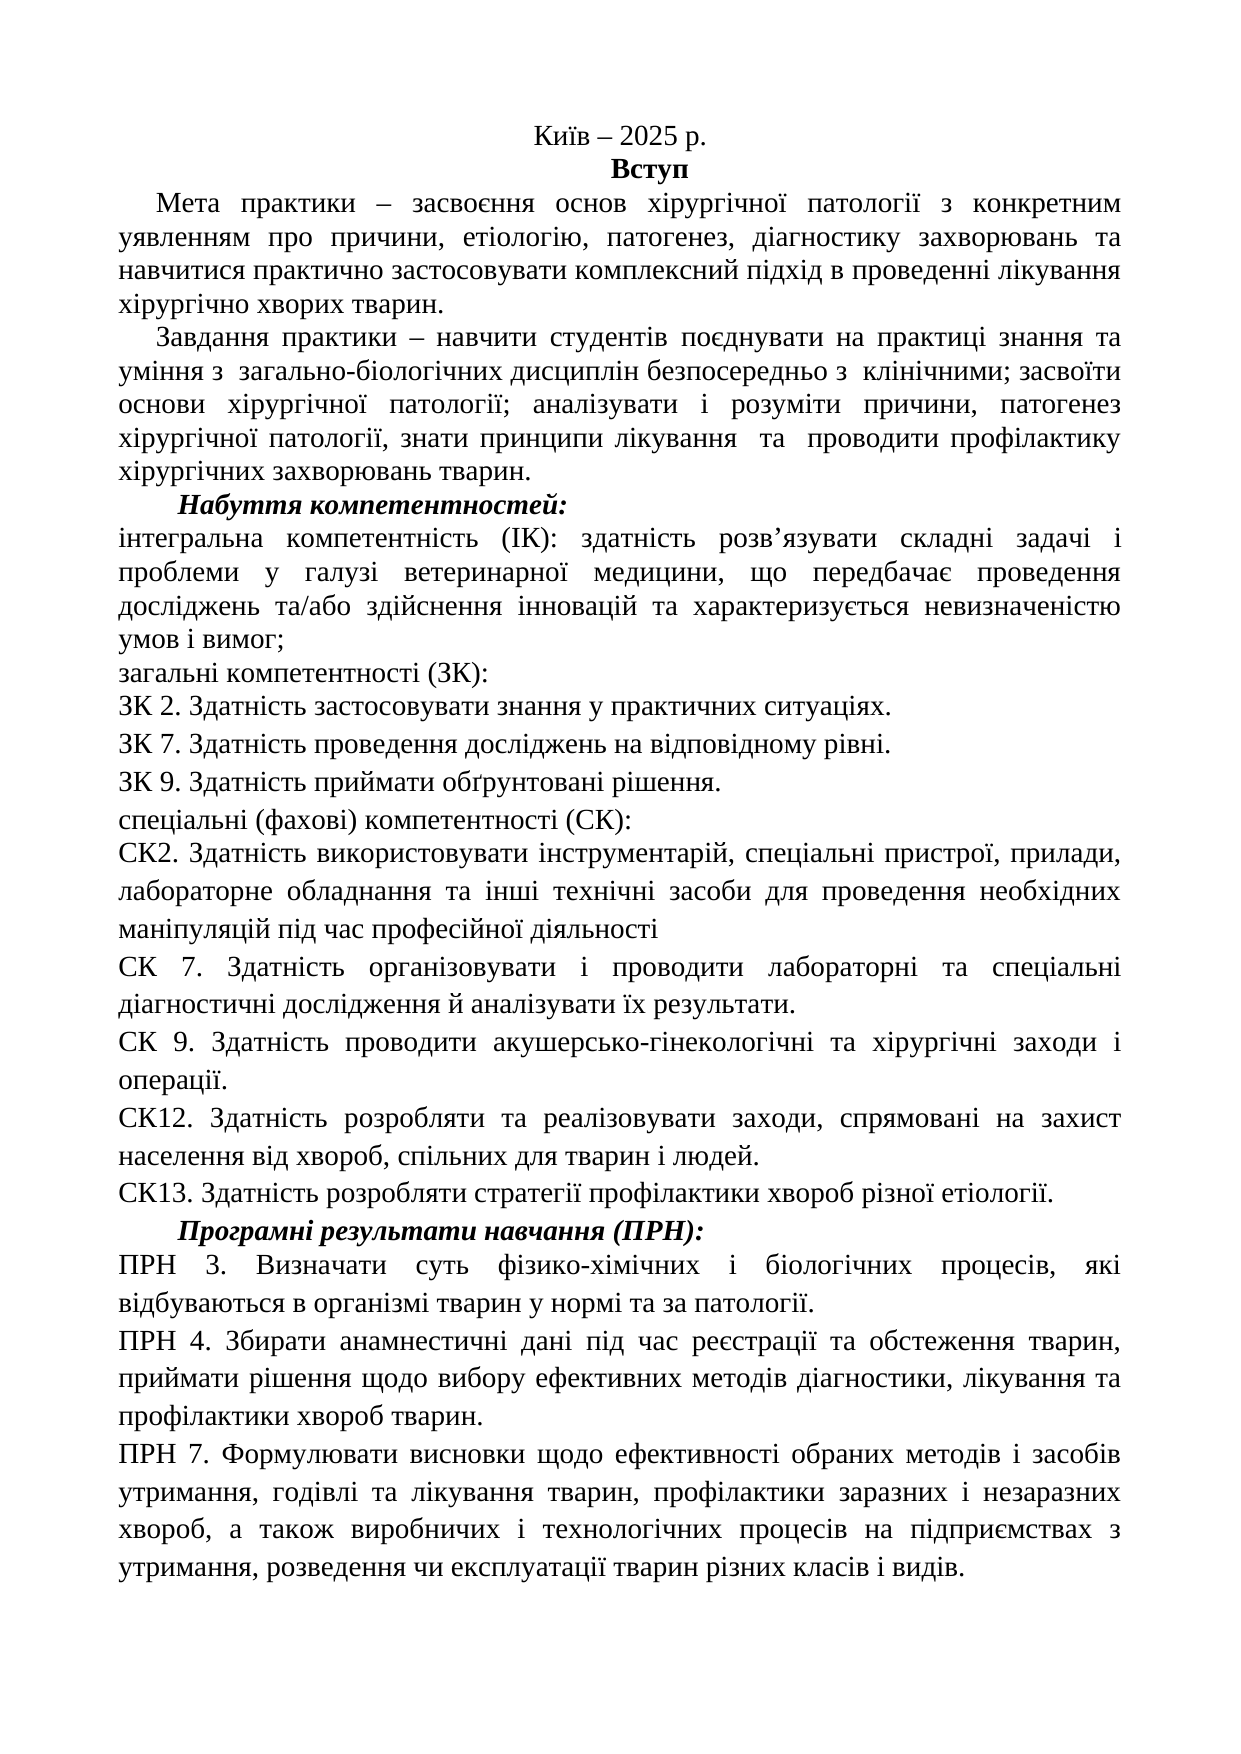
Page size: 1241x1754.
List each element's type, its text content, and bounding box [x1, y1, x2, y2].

text СК 7. Здатність організовувати і проводити лабораторні та спеціальні діагностичні дослідження й аналізувати їх результати. [118, 949, 1122, 1020]
text Програмні результати навчання (ПРН): [118, 1213, 1122, 1247]
text ЗК 9. Здатність приймати обґрунтовані рішення. [118, 764, 1122, 797]
text спеціальні (фахові) компетентності (СК): [118, 802, 1122, 835]
text Вступ [118, 152, 1122, 185]
text ЗК 2. Здатність застосовувати знання у практичних ситуаціях. [118, 688, 1122, 722]
text ПРН 7. Формулювати висновки щодо ефективності обраних методів і засобів утримання, годівлі та лікування тварин, профілактики заразних і незаразних хвороб, а також виробничих і технологічних процесів на підприємствах з утримання, розведення чи експлуатації тварин різних класів і видів. [118, 1436, 1122, 1583]
text СК 9. Здатність проводити акушерсько-гінекологічні та хірургічні заходи і операції. [118, 1024, 1122, 1096]
text СК12. Здатність розробляти та реалізовувати заходи, спрямовані на захист населення від хвороб, спільних для тварин і людей. [118, 1100, 1122, 1171]
text інтегральна компетентність (ІК): здатність розв’язувати складні задачі і проблеми у галузі ветеринарної медицини, що передбачає проведення досліджень та/або здійснення інновацій та характеризується невизначеністю умов і вимог; [118, 521, 1122, 655]
text ЗК 7. Здатність проведення досліджень на відповідному рівні. [118, 726, 1122, 760]
text загальні компетентності (ЗК): [118, 655, 1122, 688]
text Набуття компетентностей: [118, 487, 1122, 521]
text СК2. Здатність використовувати інструментарій, спеціальні пристрої, прилади, лабораторне обладнання та інші технічні засоби для проведення необхідних маніпуляцій під час професійної діяльності [118, 835, 1122, 944]
text Мета практики – засвоєння основ хірургічної патології з конкретним уявленням про причини, етіологію, патогенез, діагностику захворювань та навчитися практично застосовувати комплексний підхід в проведенні лікування хірургічно хворих тварин. [118, 185, 1122, 319]
text ПРН 4. Збирати анамнестичні дані під час реєстрації та обстеження тварин, приймати рішення щодо вибору ефективних методів діагностики, лікування та профілактики хвороб тварин. [118, 1323, 1122, 1432]
text Київ – 2025 р. [118, 118, 1122, 152]
text СК13. Здатність розробляти стратегії профілактики хвороб різної етіології. [118, 1176, 1122, 1209]
text ПРН 3. Визначати суть фізико-хімічних і біологічних процесів, які відбуваються в організмі тварин у нормі та за патології. [118, 1247, 1122, 1318]
text Завдання практики – навчити студентів поєднувати на практиці знання та уміння з загально-біологічних дисциплін безпосередньо з клінічними; засвоїти основи хірургічної патології; аналізувати і розуміти причини, патогенез хірургічної патології, знати принципи лікування та проводити профілактику хірургічних захворювань тварин. [118, 319, 1122, 487]
